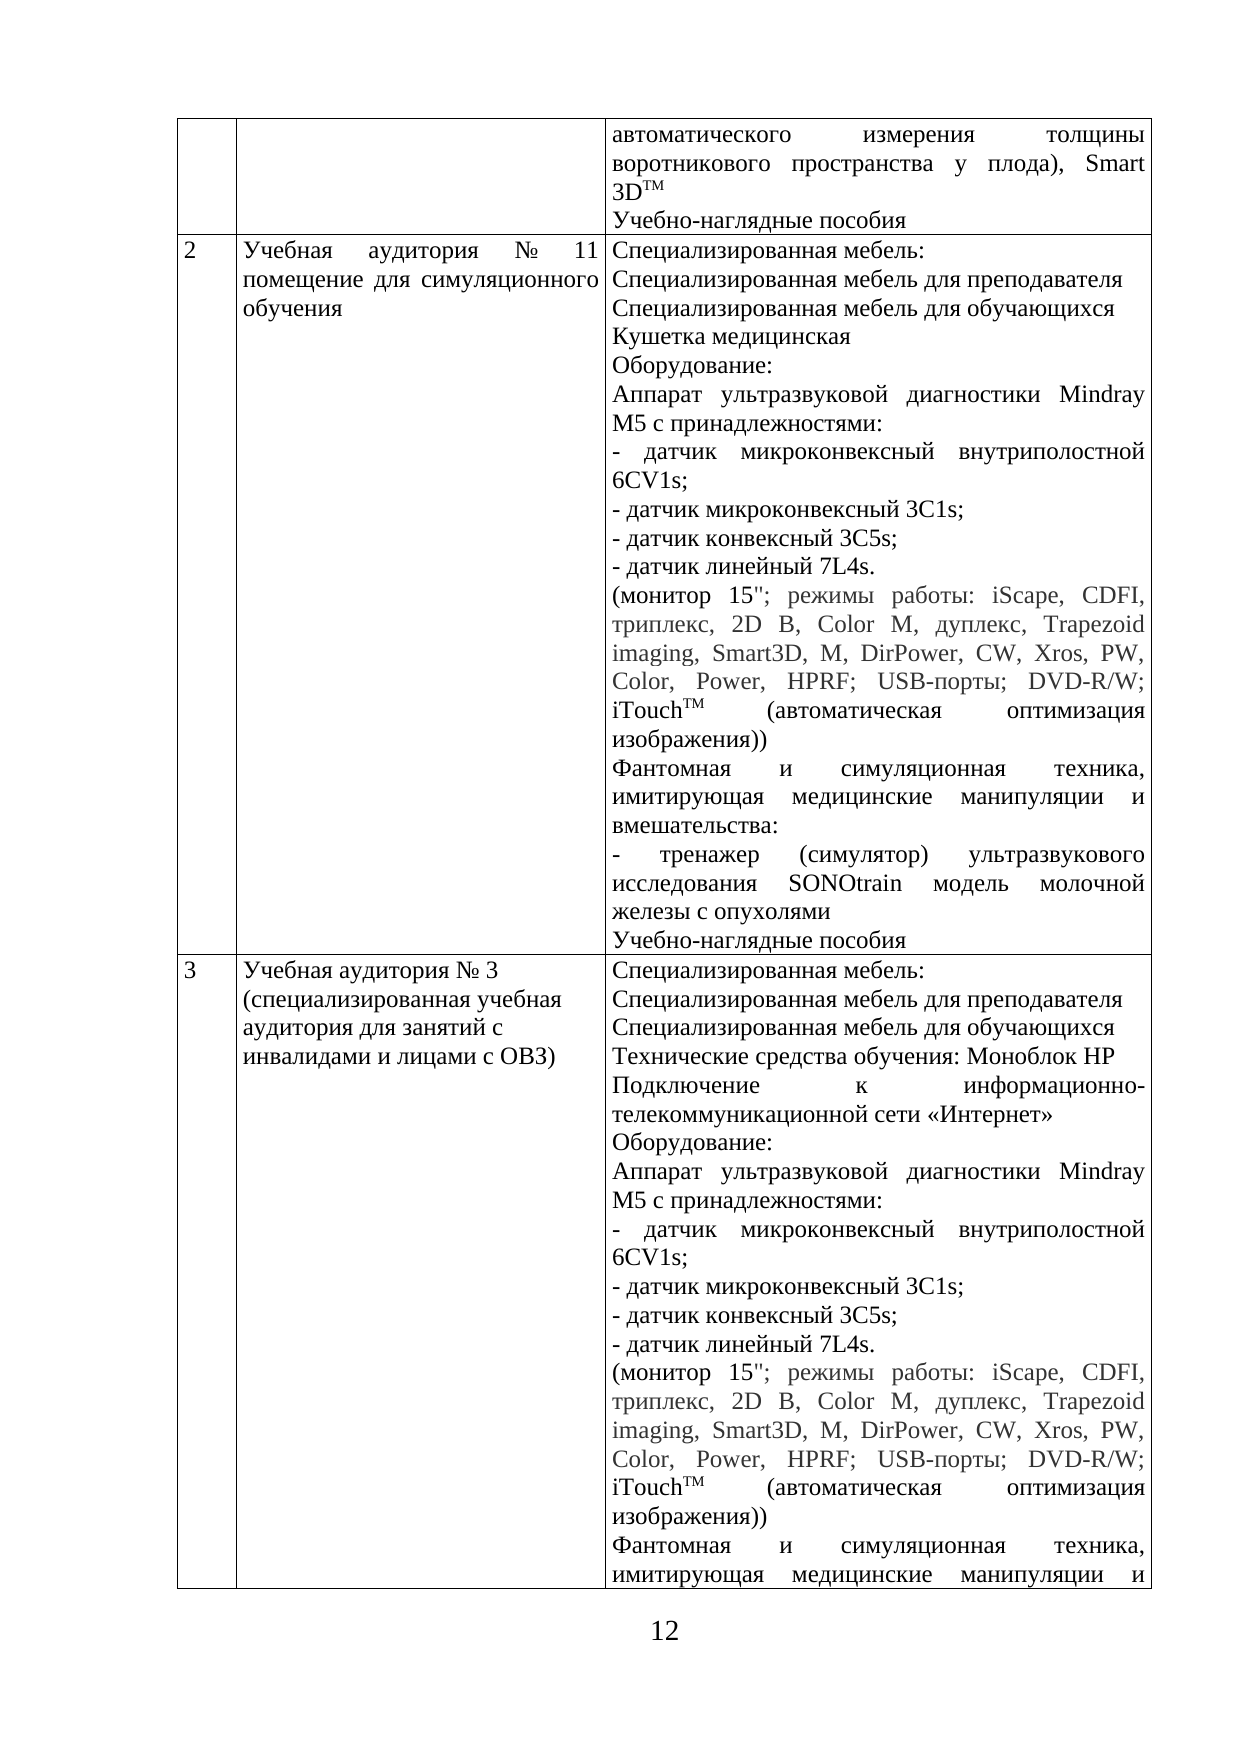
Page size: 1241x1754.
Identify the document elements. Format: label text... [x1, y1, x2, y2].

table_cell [606, 955, 1151, 1587]
table_cell 3 [178, 955, 236, 1587]
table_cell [237, 119, 605, 234]
table_cell Учебная аудитория № 11 помещение для симуляционного обучения [237, 235, 605, 954]
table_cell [237, 955, 605, 1587]
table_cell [606, 119, 1151, 234]
table_cell Специализированная мебель: Специализированная мебель для преподавателя Специализированная мебель для обучающихся Кушетка медицинская Оборудование: Аппарат ультразвуковой диагностики Mindray M5 с принадлежностями: - датчик микроконвексный внутриполостной 6CV1s; - датчик микроконвексный 3С1s; - датчик конвексный 3С5s; - датчик линейный 7L4s. (монитор 15"; режимы работы: iScape, CDFI, триплекс, 2D B, Color M, дуплекс, Trapezoid imaging, Smart3D, M, DirPower, CW, Xros, PW, Color, Power, HPRF; USB-порты; DVD-R/W; iTouchTM (автоматическая оптимизация изображения)) Фантомная и симуляционная техника, имитирующая медицинские манипуляции и вмешательства: - тренажер (симулятор) ультразвукового исследования SONOtrain модель молочной железы с опухолями Учебно-наглядные пособия [606, 235, 1151, 954]
table_cell 2 [178, 235, 236, 954]
table_cell 1 [178, 119, 236, 234]
